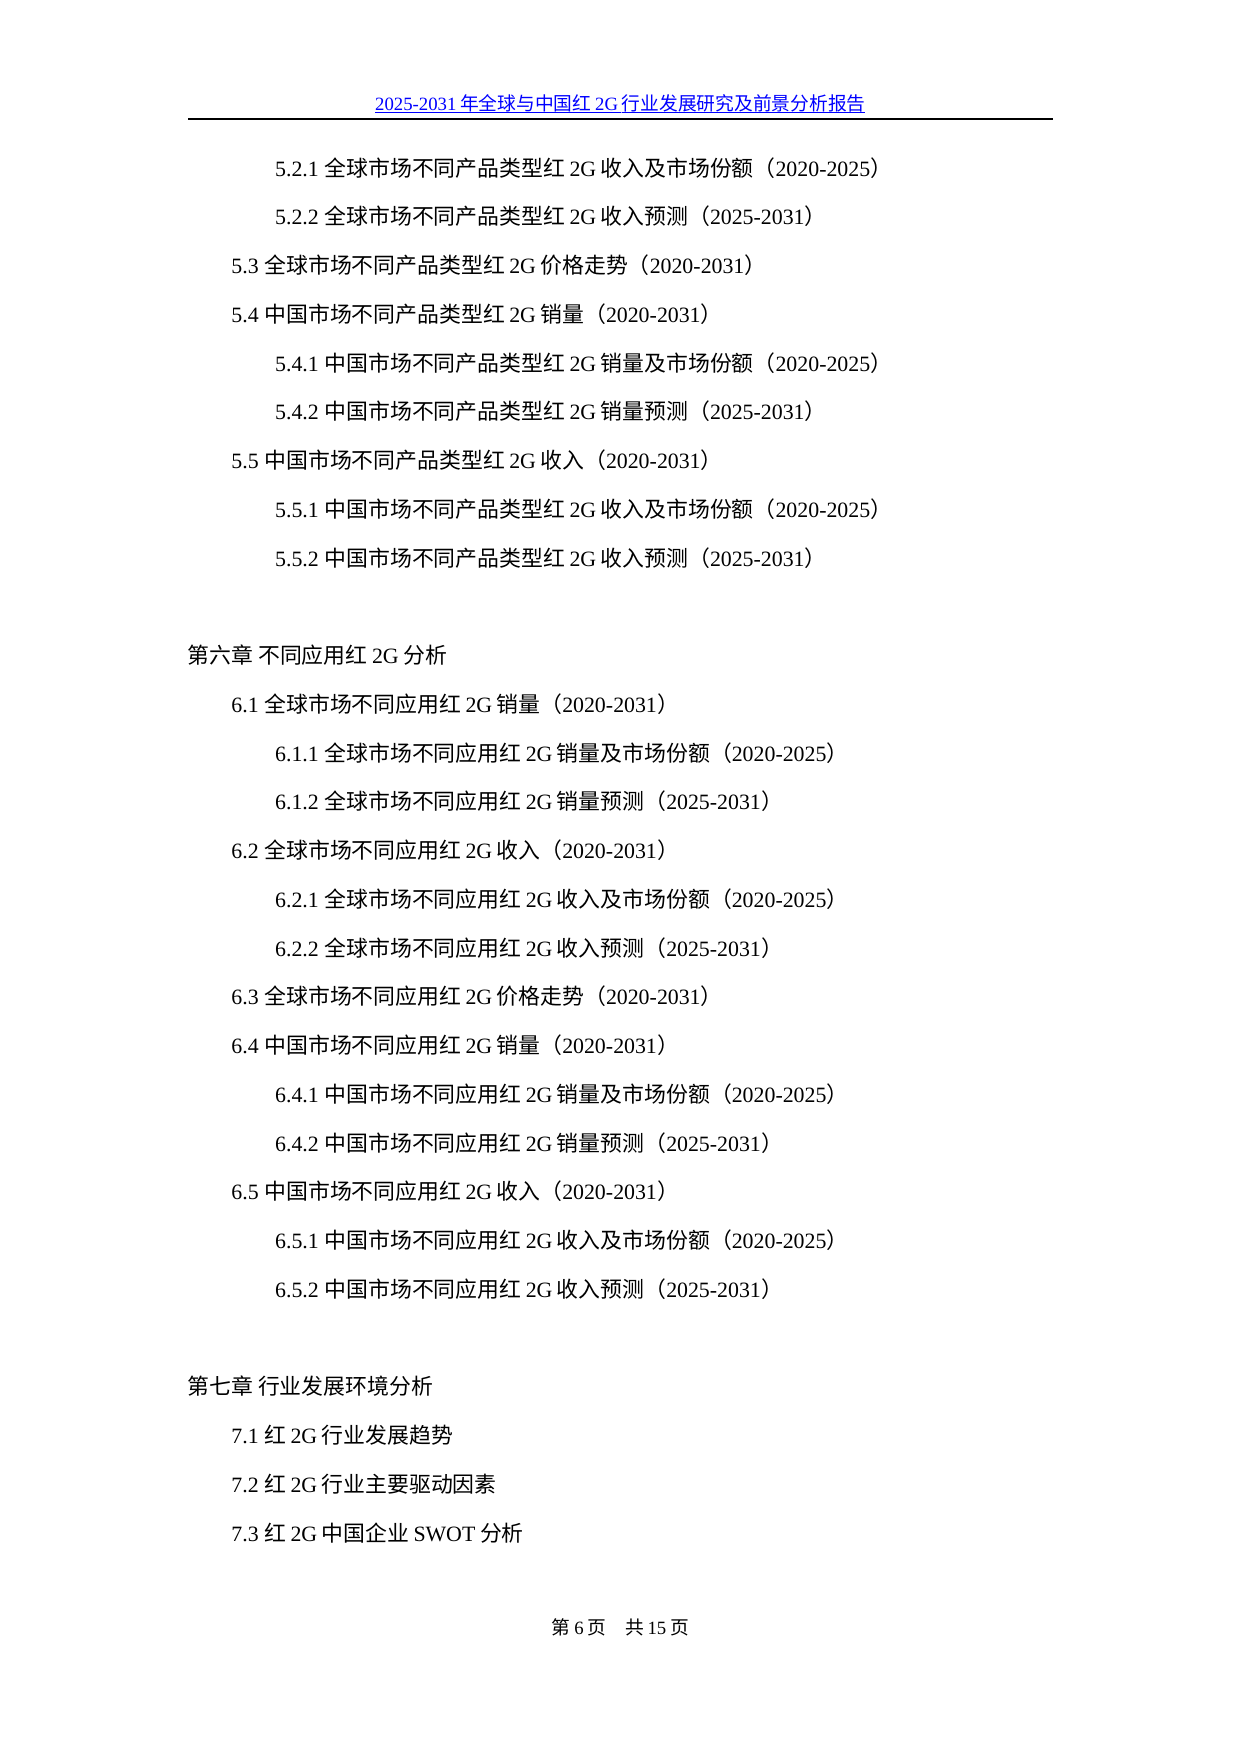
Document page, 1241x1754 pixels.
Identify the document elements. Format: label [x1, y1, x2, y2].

text [187, 150, 1053, 1548]
